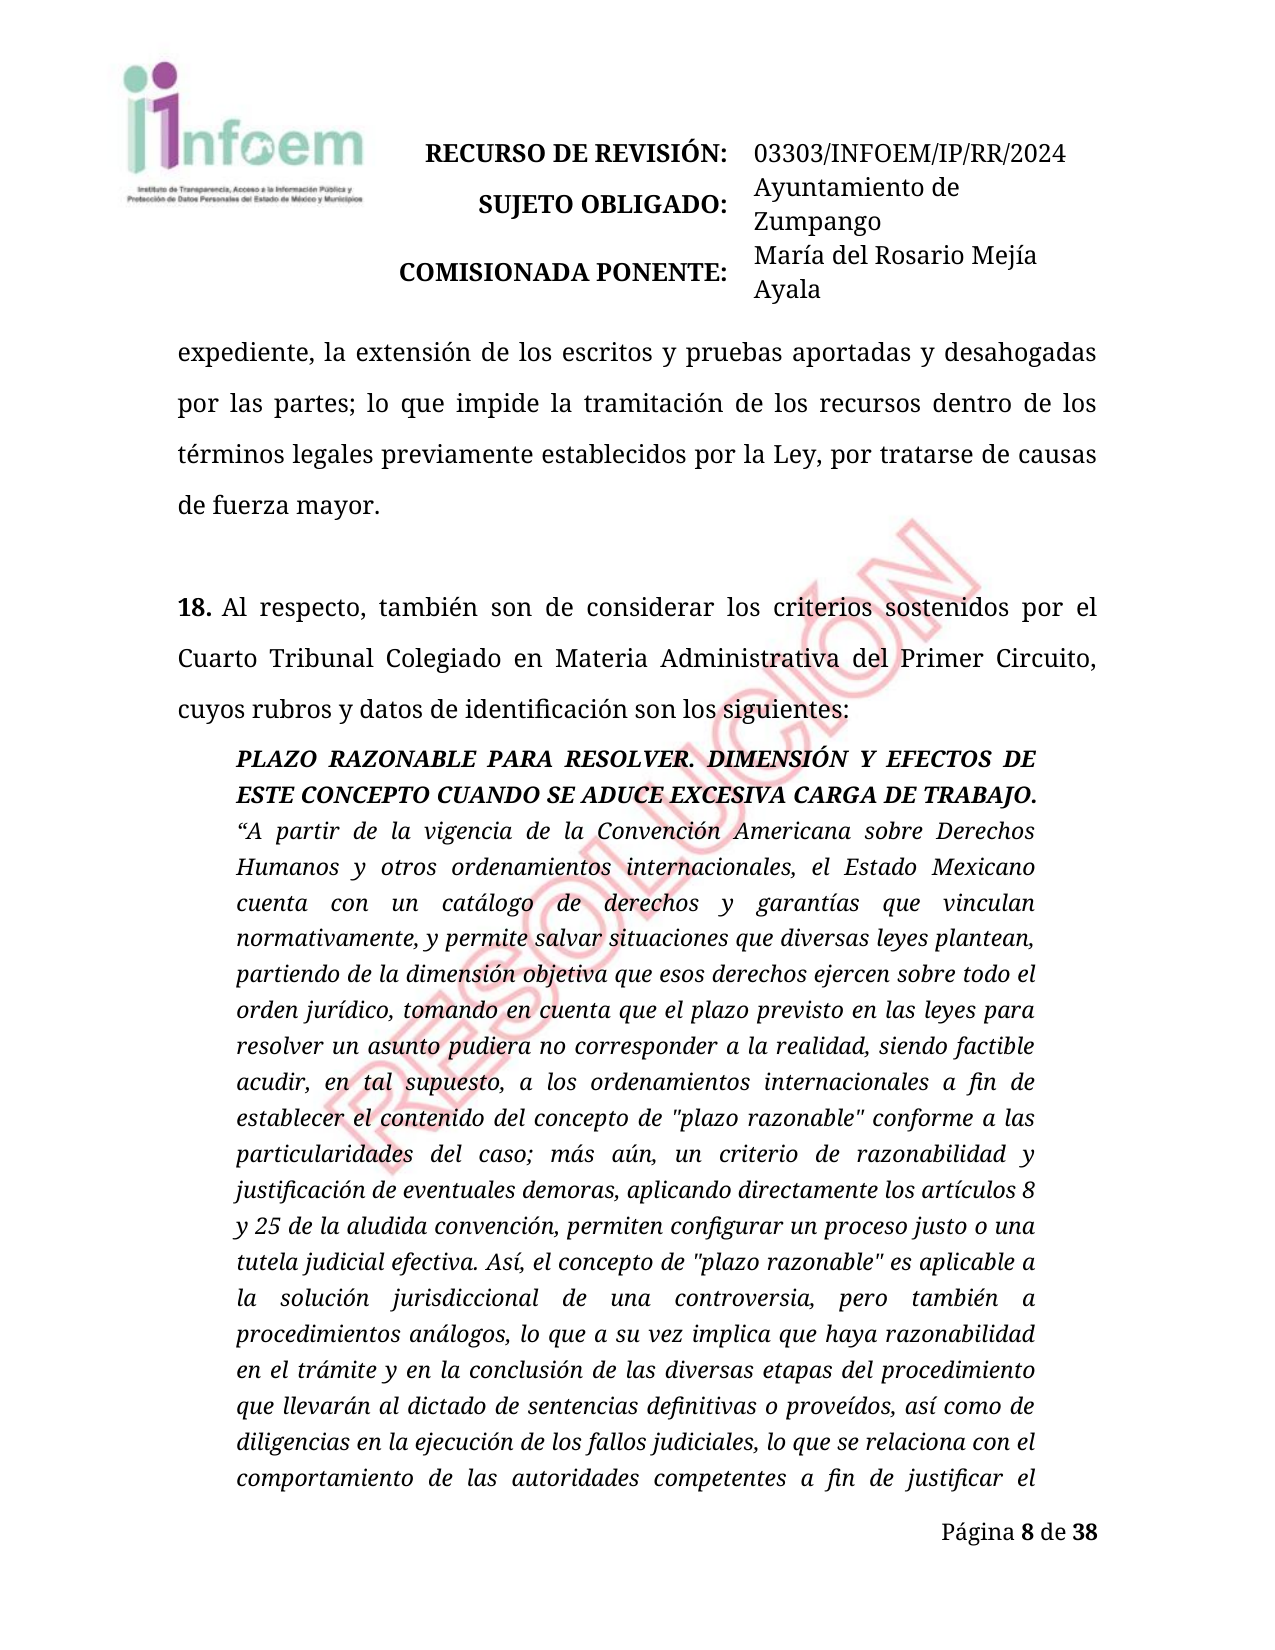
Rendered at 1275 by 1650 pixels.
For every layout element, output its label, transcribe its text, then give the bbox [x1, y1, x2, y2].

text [236, 743, 1039, 1493]
list Al respecto, también son de considerar los criterios sostenidos por el Cuarto Tribunal Colegiado en Materia Administrativa del Primer Circuito, cuyos rubros y datos de identificación son los siguientes: [177, 589, 1098, 726]
list Razones por las cuales cabe concluir que, la resolución al recurso de revisión se solventa hasta esta fecha, debido a que existe una excesiva carga de trabajo en desproporción a la capacidad de los recursos materiales y humanos con que cuenta este Instituto para atender la enorme demanda de usuarios que acuden para que se les garantice su Derecho de acceso a la información Pública y Protección de Datos Personales, aunado a la complejidad de los hechos a los que se refieren, así como al volumen del expediente, la extensión de los escritos y pruebas aportadas y desahogadas por las partes; lo que impide la tramitación de los recursos dentro de los términos legales previamente establecidos por la Ley, por tratarse de causas de fuerza mayor. [177, 334, 1098, 522]
picture [5, 2, 1268, 1646]
